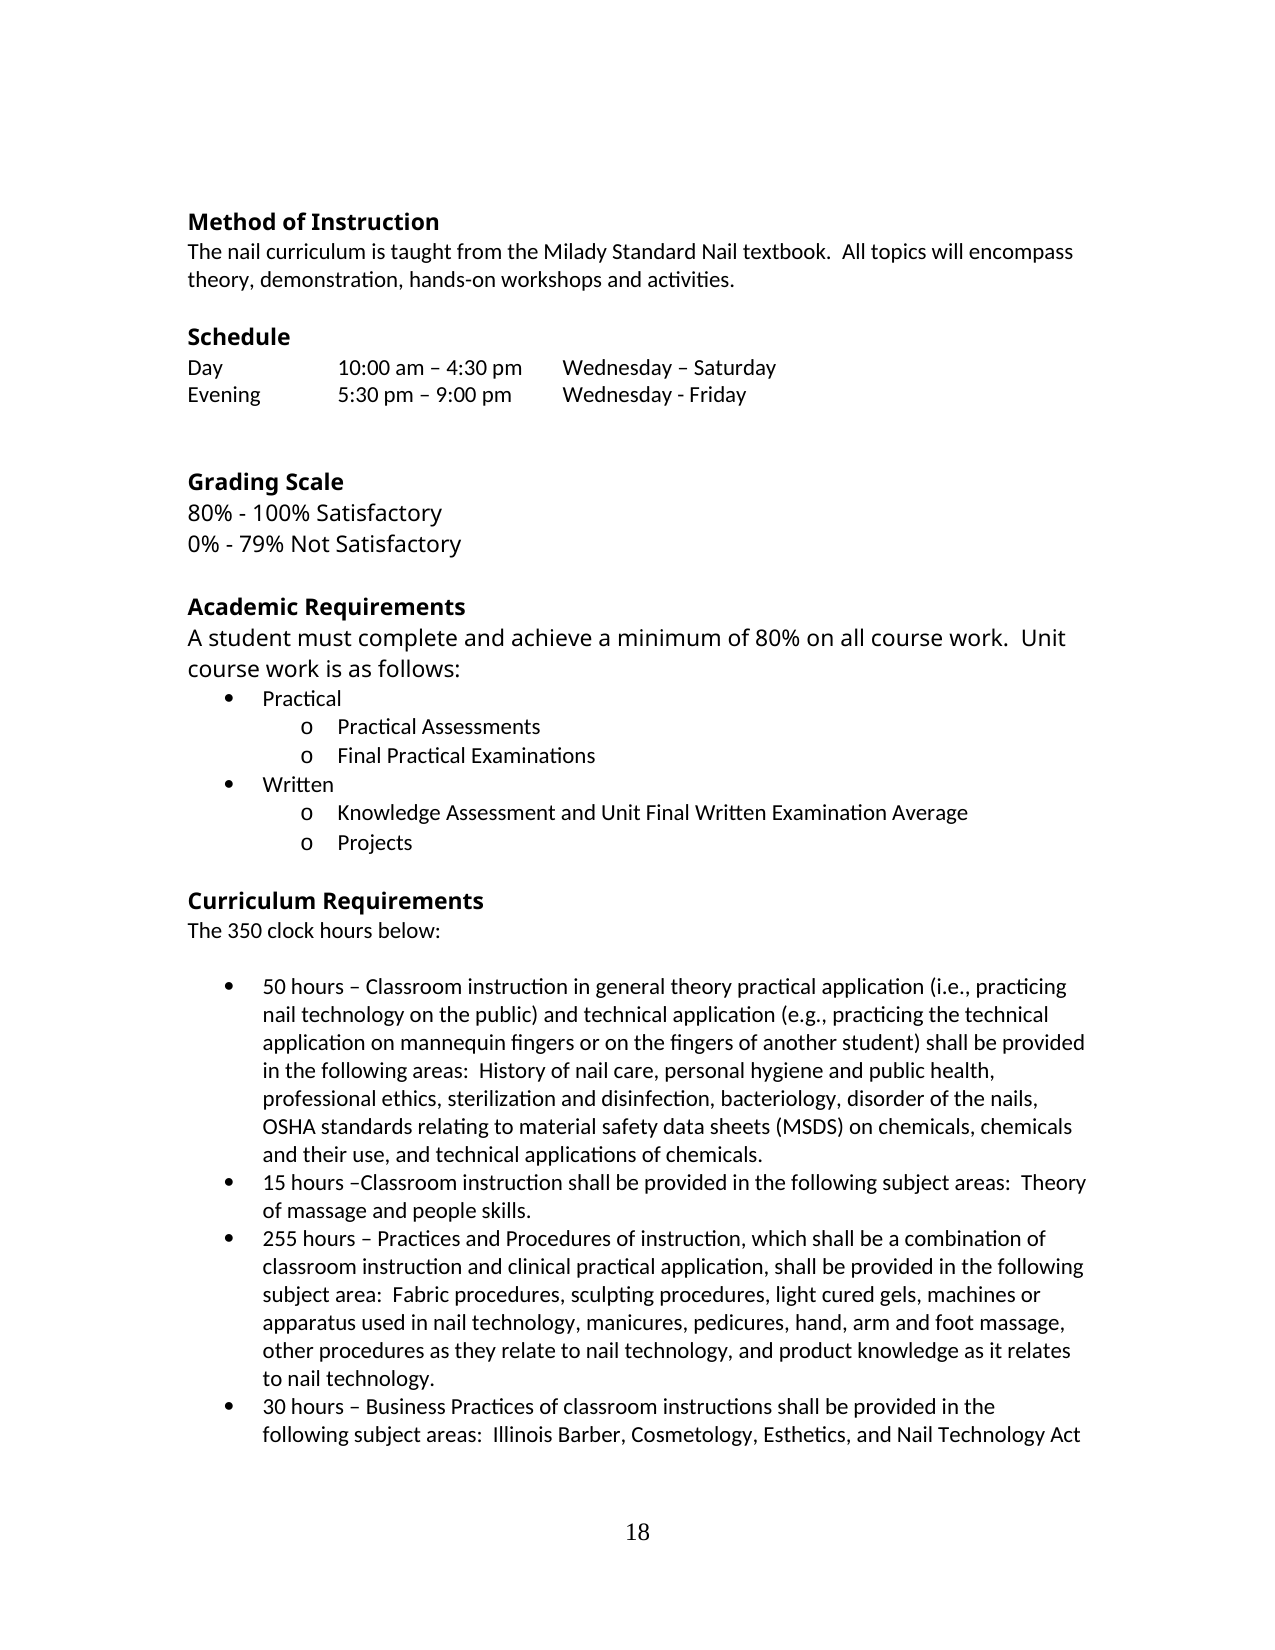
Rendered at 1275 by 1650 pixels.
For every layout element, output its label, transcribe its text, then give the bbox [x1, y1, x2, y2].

list 255 hours – Practices and Procedures of instruction, which shall be a combination of classroom instruction and clinical practical application, shall be provided in the following subject area: Fabric procedures, sculpting procedures, light cured gels, machines or apparatus used in nail technology, manicures, pedicures, hand, arm and foot massage, other procedures as they relate to nail technology, and product knowledge as it relates to nail technology. [225, 1224, 1087, 1392]
list Day 10:00 am – 4:30 pm Wednesday – Saturday [187, 353, 1087, 381]
list Academic Requirements [187, 590, 1087, 622]
list 80% - 100% Satisfactory [187, 497, 1087, 528]
list Knowledge Assessment and Unit Final Written Examination Average [300, 798, 1087, 828]
list Grading Scale [187, 465, 1087, 497]
text Curriculum Requirements [187, 885, 1087, 916]
list 15 hours –Classroom instruction shall be provided in the following subject areas: Theory of massage and people skills. [225, 1168, 1087, 1224]
list Projects [300, 828, 1087, 857]
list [225, 1392, 1087, 1448]
list Final Practical Examinations [300, 741, 1087, 771]
list Written [225, 771, 1087, 798]
list Schedule [187, 321, 1087, 353]
list 50 hours – Classroom instruction in general theory practical application (i.e., practicing nail technology on the public) and technical application (e.g., practicing the technical application on mannequin fingers or on the fingers of another student) shall be provided in the following areas: History of nail care, personal hygiene and public health, professional ethics, sterilization and disinfection, bacteriology, disorder of the nails, OSHA standards relating to material safety data sheets (MSDS) on chemicals, chemicals and their use, and technical applications of chemicals. [225, 972, 1087, 1168]
list Practical Assessments [300, 712, 1087, 741]
text The 350 clock hours below: [187, 916, 1087, 944]
text Method of Instruction [187, 206, 1087, 237]
list Evening 5:30 pm – 9:00 pm Wednesday - Friday [187, 381, 1087, 409]
list 0% - 79% Not Satisfactory [187, 528, 1087, 559]
text The nail curriculum is taught from the Milady Standard Nail textbook. All topics will encompass theory, demonstration, hands-on workshops and activities. [187, 237, 1087, 293]
list Practical [225, 684, 1087, 712]
list A student must complete and achieve a minimum of 80% on all course work. Unit course work is as follows: [187, 622, 1087, 684]
